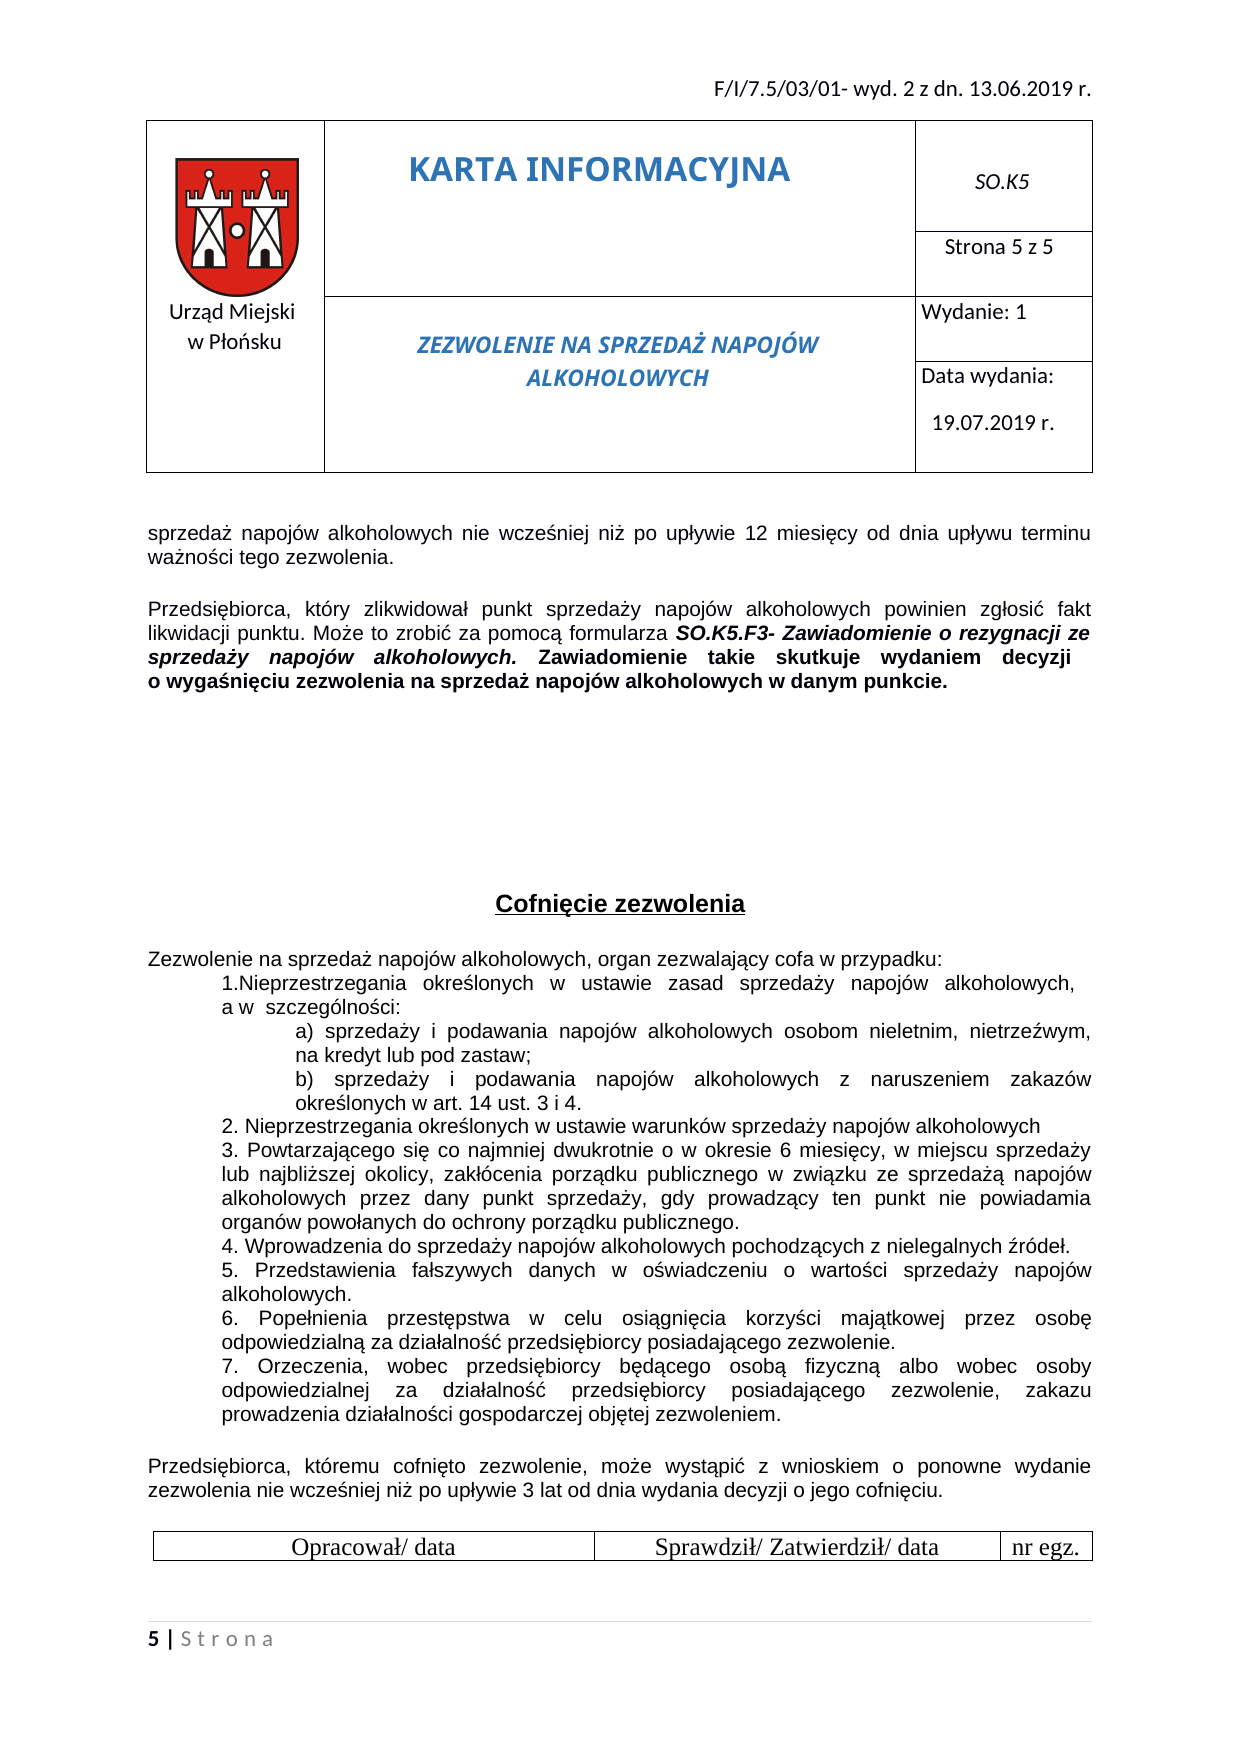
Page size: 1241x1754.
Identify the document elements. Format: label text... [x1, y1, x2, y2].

table_header Opracował/ data [154, 1532, 594, 1560]
text 5. Przedstawienia fałszywych danych w oświadczeniu o wartości sprzedaży napojów alkoholowych. [221, 1258, 1092, 1306]
text Cofnięcie zezwolenia [148, 889, 1092, 918]
text Zezwolenie na sprzedaż napojów alkoholowych, organ zezwalający cofa w przypadku: [148, 947, 1092, 971]
text a) sprzedaży i podawania napojów alkoholowych osobom nieletnim, nietrzeźwym, na kredyt lub pod zastaw; [295, 1018, 1092, 1066]
text 6. Popełnienia przestępstwa w celu osiągnięcia korzyści majątkowej przez osobę odpowiedzialną za działalność przedsiębiorcy posiadającego zezwolenie. [221, 1306, 1092, 1354]
text b) sprzedaży i podawania napojów alkoholowych z naruszeniem zakazów określonych w art. 14 ust. 3 i 4. [295, 1066, 1092, 1114]
picture [175, 158, 299, 297]
table_header Sprawdził/ Zatwierdził/ data [595, 1532, 1000, 1560]
text Przedsiębiorca, który zlikwidował punkt sprzedaży napojów alkoholowych powinien zgłosić fakt likwidacji punktu. Może to zrobić za pomocą formularza SO.K5.F3- Zawiadomienie o rezygnacji ze sprzedaży napojów alkoholowych. Zawiadomienie takie skutkuje wydaniem decyzji o wygaśnięciu zezwolenia na sprzedaż napojów alkoholowych w danym punkcie. [148, 597, 1092, 693]
text Przedsiębiorca, któremu cofnięto zezwolenie, może wystąpić z wnioskiem o ponowne wydanie zezwolenia nie wcześniej niż po upływie 3 lat od dnia wydania decyzji o jego cofnięciu. [148, 1454, 1092, 1502]
text 1.Nieprzestrzegania określonych w ustawie zasad sprzedaży napojów alkoholowych, a w szczególności: [221, 971, 1092, 1018]
text 7. Orzeczenia, wobec przedsiębiorcy będącego osobą fizyczną albo wobec osoby odpowiedzialnej za działalność przedsiębiorcy posiadającego zezwolenie, zakazu prowadzenia działalności gospodarczej objętej zezwoleniem. [221, 1354, 1092, 1426]
text 4. Wprowadzenia do sprzedaży napojów alkoholowych pochodzących z nielegalnych źródeł. [148, 1234, 1092, 1258]
table_header nr egz. [1001, 1532, 1092, 1560]
text 2. Nieprzestrzegania określonych w ustawie warunków sprzedaży napojów alkoholowych [148, 1114, 1092, 1138]
text 3. Powtarzającego się co najmniej dwukrotnie o w okresie 6 miesięcy, w miejscu sprzedaży lub najbliższej okolicy, zakłócenia porządku publicznego w związku ze sprzedażą napojów alkoholowych przez dany punkt sprzedaży, gdy prowadzący ten punkt nie powiadamia organów powołanych do ochrony porządku publicznego. [221, 1138, 1092, 1234]
